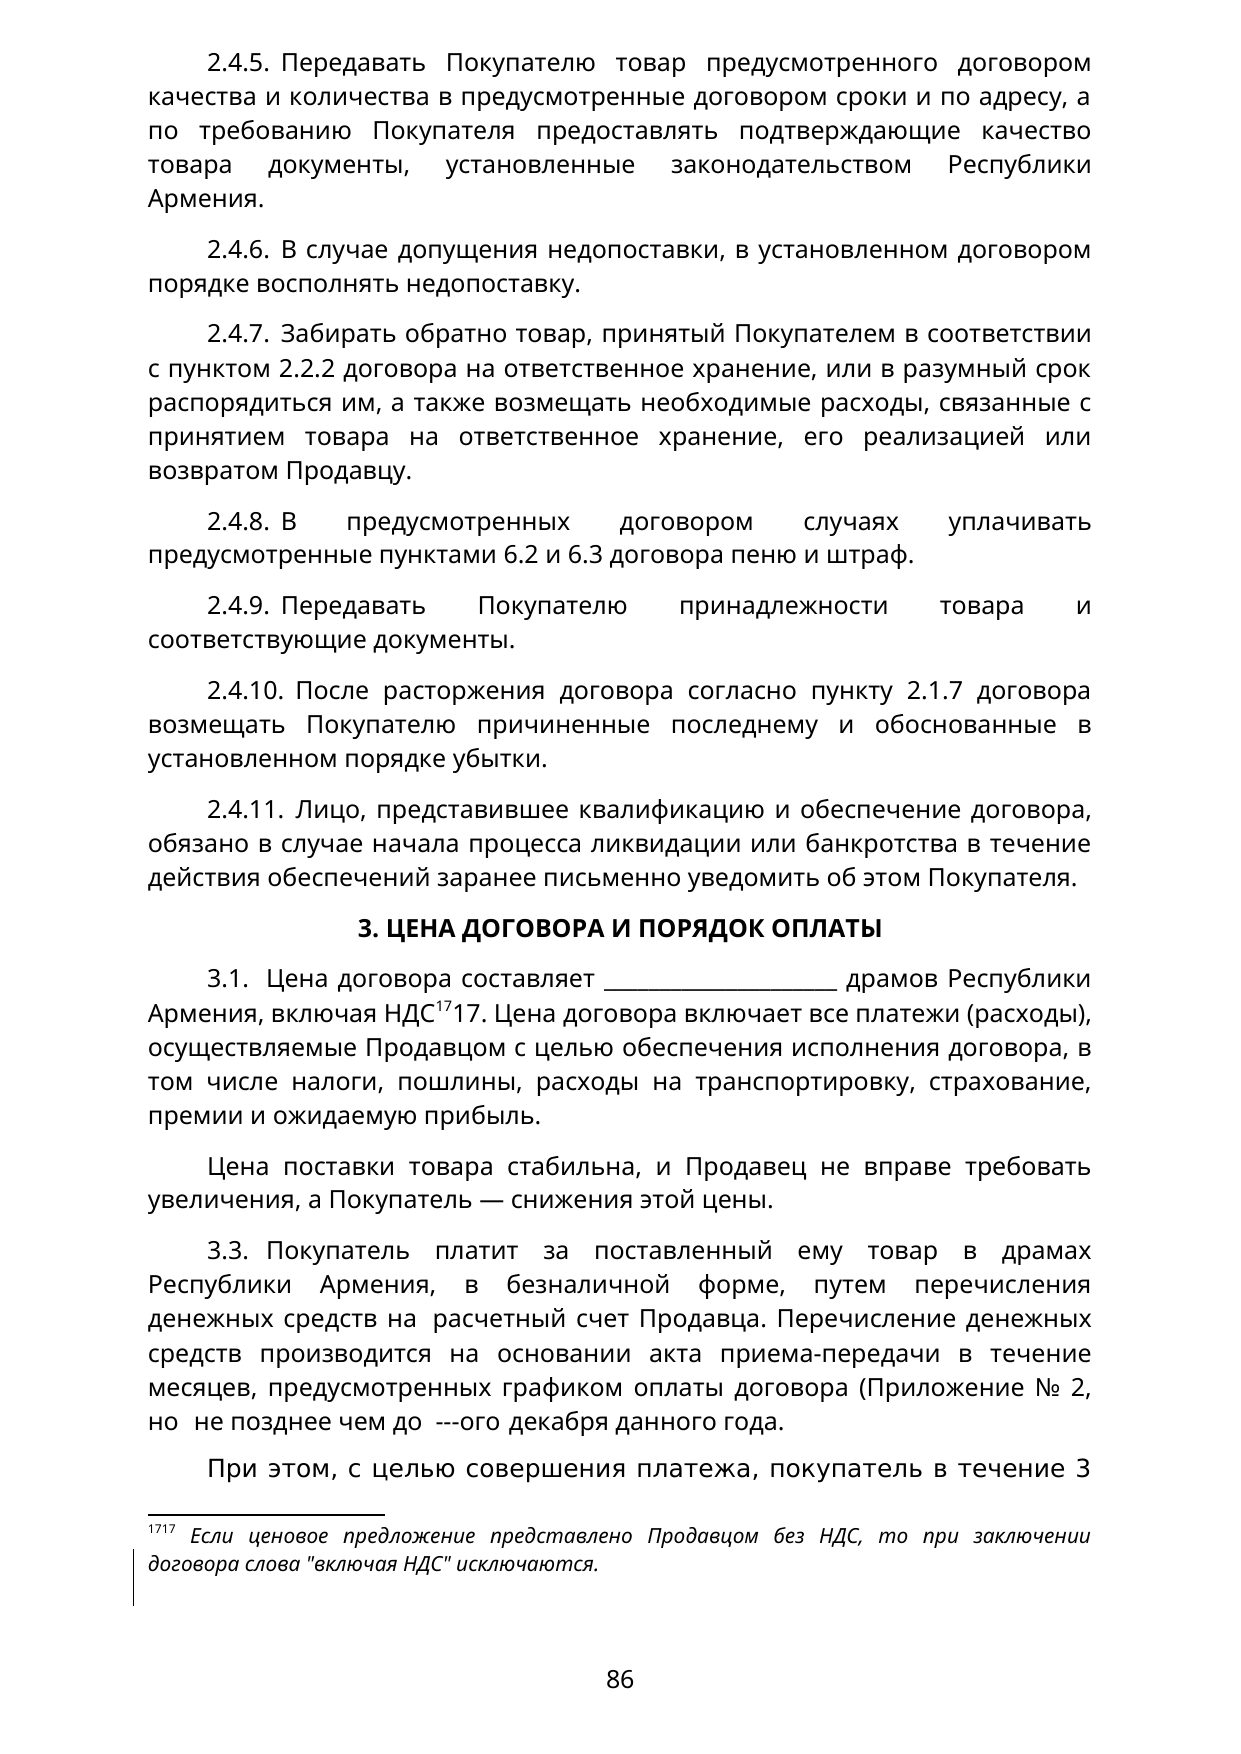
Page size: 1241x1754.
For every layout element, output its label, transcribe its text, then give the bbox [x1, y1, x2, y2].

text 2.4.10. После расторжения договора согласно пункту 2.1.7 договора возмещать Покупателю причиненные последнему и обоснованные в установленном порядке убытки. [148, 673, 1092, 775]
text 2.4.7. Забирать обратно товар, принятый Покупателем в соответствии с пунктом 2.2.2 договора на ответственное хранение, или в разумный срок распорядиться им, а также возмещать необходимые расходы, связанные с принятием товара на ответственное хранение, его реализацией или возвратом Продавцу. [148, 316, 1092, 486]
text Цена поставки товара стабильна, и Продавец не вправе требовать увеличения, а Покупатель — снижения этой цены. [148, 1148, 1092, 1216]
text 3. ЦЕНА ДОГОВОРА И ПОРЯДОК ОПЛАТЫ [148, 910, 1092, 944]
text 2.4.5. Передавать Покупателю товар предусмотренного договором качества и количества в предусмотренные договором сроки и по адресу, а по требованию Покупателя предоставлять подтверждающие качество товара документы, установленные законодательством Республики Армения. [148, 44, 1092, 215]
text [148, 1454, 1092, 1483]
text 3.1. Цена договора составляет _____________________ драмов Республики Армения, включая НДС17. Цена договора включает все платежи (расходы), осуществляемые Продавцом с целью обеспечения исполнения договора, в том числе налоги, пошлины, расходы на транспортировку, страхование, премии и ожидаемую прибыль. [148, 961, 1092, 1131]
text 3.3. Покупатель платит за поставленный ему товар в драмах Республики Армения, в безналичной форме, путем перечисления денежных средств на расчетный счет Продавца. Перечисление денежных средств производится на основании акта приема-передачи в течение месяцев, предусмотренных графиком оплаты договора (Приложение № 2, но не позднее чем до ---ого декабря данного года. [148, 1233, 1092, 1438]
text 2.4.8. В предусмотренных договором случаях уплачивать предусмотренные пунктами 6.2 и 6.3 договора пеню и штраф. [148, 503, 1092, 571]
text 2.4.11. Лицо, представившее квалификацию и обеспечение договора, обязано в случае начала процесса ликвидации или банкротства в течение действия обеспечений заранее письменно уведомить об этом Покупателя. [148, 792, 1092, 894]
text 2.4.9. Передавать Покупателю принадлежности товара и соответствующие документы. [148, 588, 1092, 656]
text 2.4.6. В случае допущения недопоставки, в установленном договором порядке восполнять недопоставку. [148, 231, 1092, 299]
